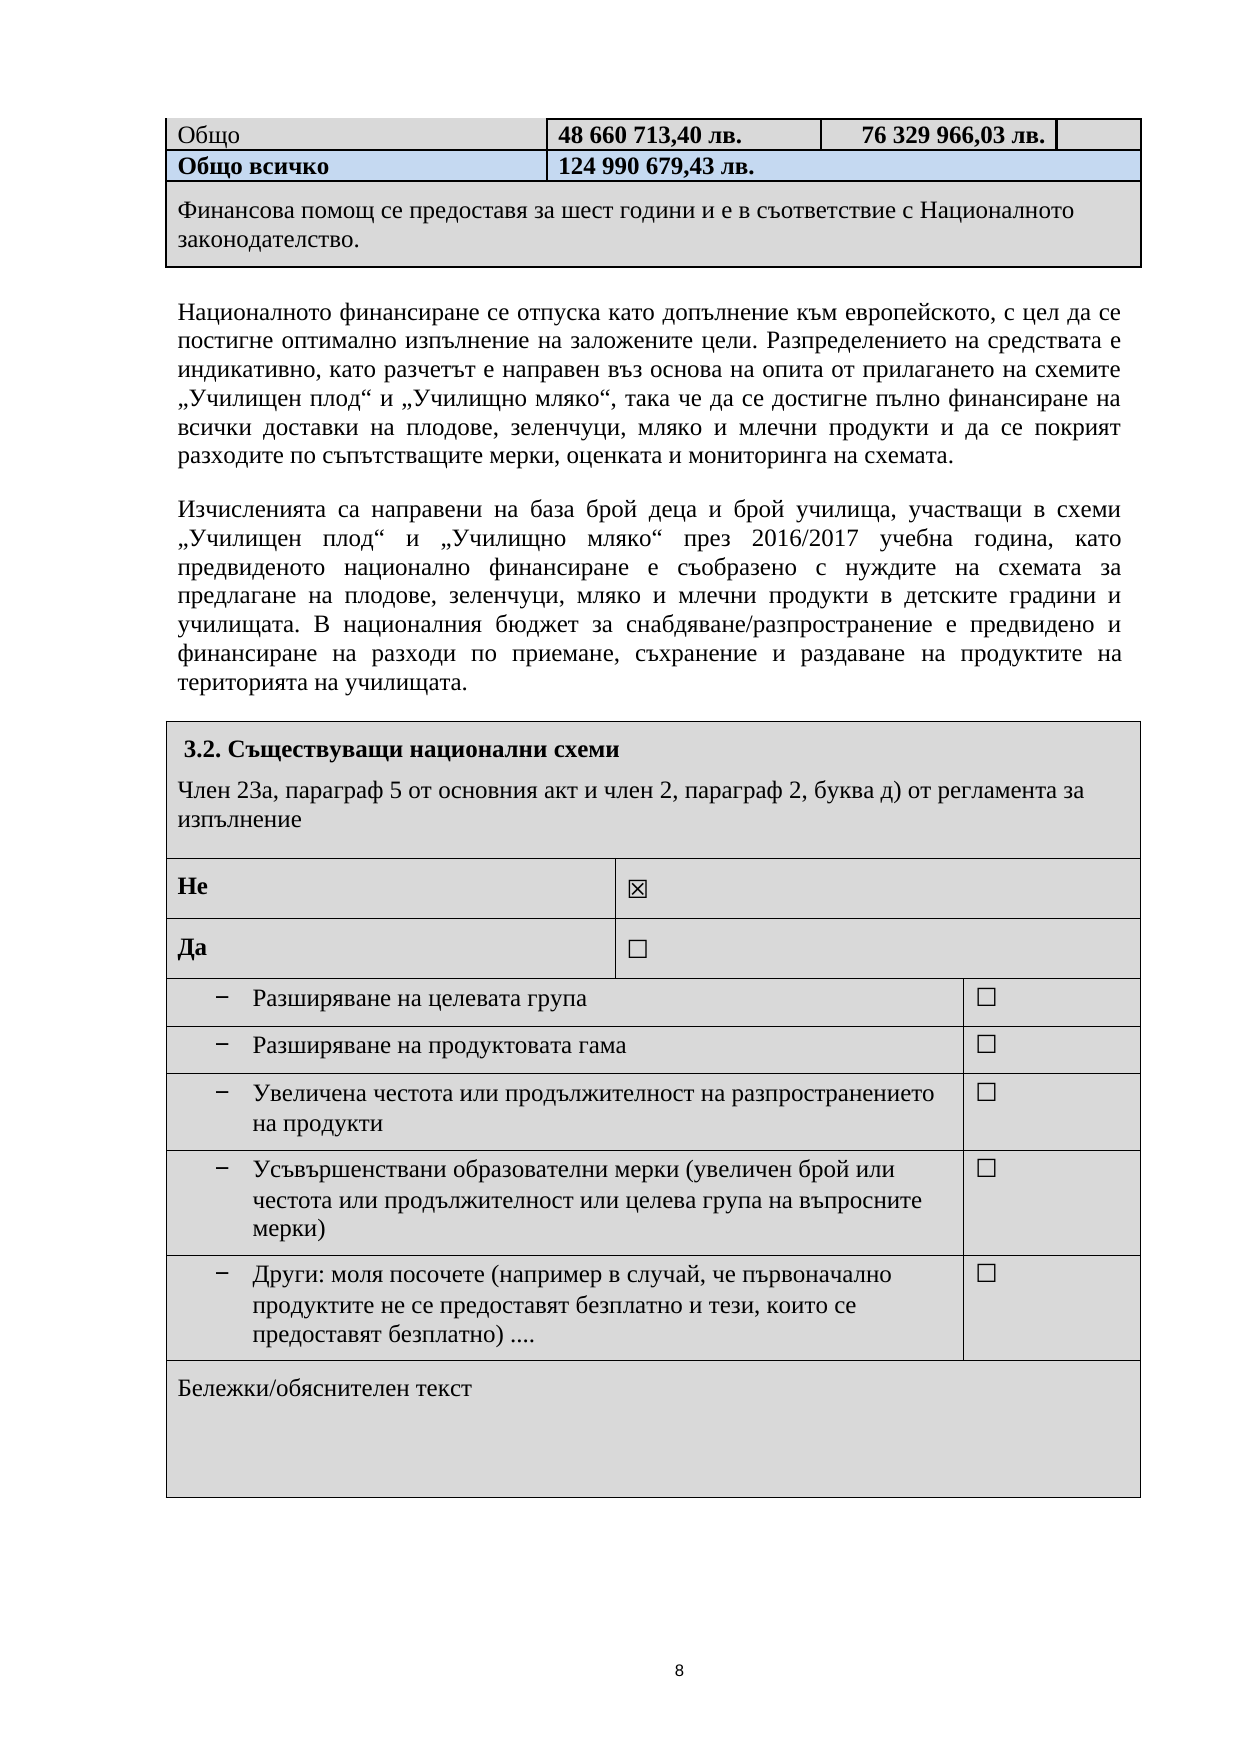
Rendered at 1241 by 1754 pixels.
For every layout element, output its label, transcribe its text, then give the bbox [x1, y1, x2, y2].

table_cell Финансова помощ се предоставя за шест години и е в съответствие с Националното законодателство. [167, 182, 1140, 266]
table_cell 76 329 966,03 лв. [822, 120, 1055, 149]
table_header Съществуващи национални схеми Член 23а, параграф 5 от основния акт и член 2, параграф 2, буква д) от регламента за изпълнение [167, 722, 1140, 858]
table_cell [1058, 120, 1140, 149]
table_cell Разширяване на продуктовата гама [167, 1027, 963, 1073]
text Изчисленията са направени на база брой деца и брой училища, участващи в схеми „Училищен плод“ и „Училищно мляко“ през 2016/2017 учебна година, като предвиденото национално финансиране е съобразено с нуждите на схемата за предлагане на плодове, зеленчуци, мляко и млечни продукти в детските градини и училищата. В националния бюджет за снабдяване/разпространение е предвидено и финансиране на разходи по приемане, съхранение и раздаване на продуктите на територията на училищата. [177, 494, 1122, 696]
table_cell Усъвършенствани образователни мерки (увеличен брой или честота или продължителност или целева група на въпросните мерки) [167, 1151, 963, 1255]
table_cell Общо [167, 118, 546, 149]
table_cell Общо всичко [167, 151, 546, 180]
table_cell Други: моля посочете (например в случай, че първоначално продуктите не се предоставят безплатно и тези, които се предоставят безплатно) .... [167, 1256, 963, 1360]
table_cell Разширяване на целевата група [167, 979, 963, 1026]
table_cell Бележки/обяснителен текст [167, 1361, 1140, 1497]
table_cell 124 990 679,43 лв. [548, 151, 1140, 180]
text Националното финансиране се отпуска като допълнение към европейското, с цел да се постигне оптимално изпълнение на заложените цели. Разпределението на средствата е индикативно, като разчетът е направен въз основа на опита от прилагането на схемите „Училищен плод“ и „Училищно мляко“, така че да се достигне пълно финансиране на всички доставки на плодове, зеленчуци, мляко и млечни продукти и да се покрият разходите по съпътстващите мерки, оценката и мониторинга на схемата. [177, 297, 1122, 469]
table_cell 48 660 713,40 лв. [548, 120, 820, 149]
table_cell Увеличена честота или продължителност на разпространението на продукти [167, 1074, 963, 1150]
table_cell Да [167, 919, 615, 978]
table_cell Не [167, 859, 615, 918]
